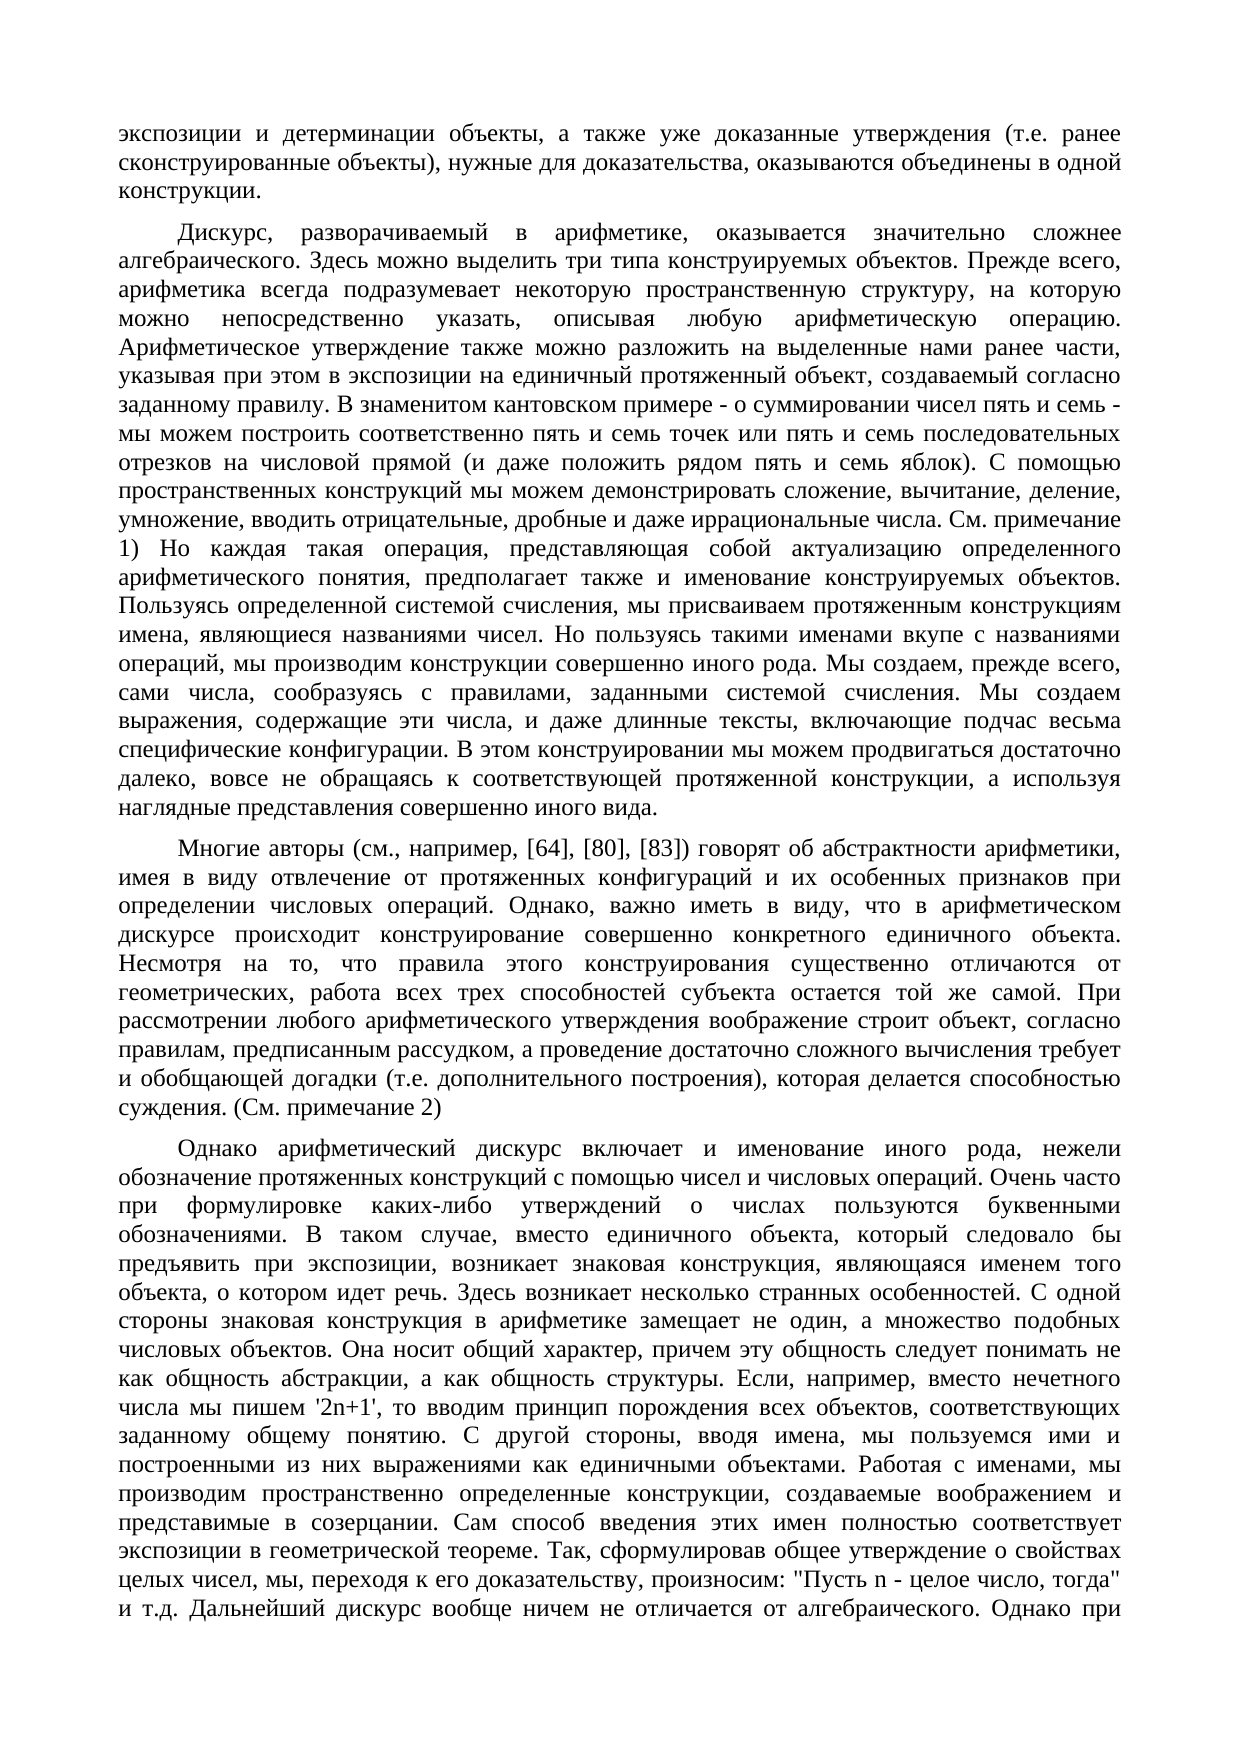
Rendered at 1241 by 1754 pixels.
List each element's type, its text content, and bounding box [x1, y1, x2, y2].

text Многие авторы (см., например, [64], [80], [83]) говорят об абстрактности арифметики, имея в виду отвлечение от протяженных конфигураций и их особенных признаков при определении числовых операций. Однако, важно иметь в виду, что в арифметическом дискурсе происходит конструирование совершенно конкретного единичного объекта. Несмотря на то, что правила этого конструирования существенно отличаются от геометрических, работа всех трех способностей субъекта остается той же самой. При рассмотрении любого арифметического утверждения воображение строит объект, согласно правилам, предписанным рассудком, а проведение достаточно сложного вычисления требует и обобщающей догадки (т.е. дополнительного построения), которая делается способностью суждения. (См. примечание 2) [118, 833, 1122, 1121]
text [118, 118, 1122, 204]
text Дискурс, разворачиваемый в арифметике, оказывается значительно сложнее алгебраического. Здесь можно выделить три типа конструируемых объектов. Прежде всего, арифметика всегда подразумевает некоторую пространственную структуру, на которую можно непосредственно указать, описывая любую арифметическую операцию. Арифметическое утверждение также можно разложить на выделенные нами ранее части, указывая при этом в экспозиции на единичный протяженный объект, создаваемый согласно заданному правилу. В знаменитом кантовском примере - о суммировании чисел пять и семь - мы можем построить соответственно пять и семь точек или пять и семь последовательных отрезков на числовой прямой (и даже положить рядом пять и семь яблок). С помощью пространственных конструкций мы можем демонстрировать сложение, вычитание, деление, умножение, вводить отрицательные, дробные и даже иррациональные числа. См. примечание 1) Но каждая такая операция, представляющая собой актуализацию определенного арифметического понятия, предполагает также и именование конструируемых объектов. Пользуясь определенной системой счисления, мы присваиваем протяженным конструкциям имена, являющиеся названиями чисел. Но пользуясь такими именами вкупе с названиями операций, мы производим конструкции совершенно иного рода. Мы создаем, прежде всего, сами числа, сообразуясь с правилами, заданными системой счисления. Мы создаем выражения, содержащие эти числа, и даже длинные тексты, включающие подчас весьма специфические конфигурации. В этом конструировании мы можем продвигаться достаточно далеко, вовсе не обращаясь к соответствующей протяженной конструкции, а используя наглядные представления совершенно иного вида. [118, 217, 1122, 821]
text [118, 1133, 1122, 1622]
